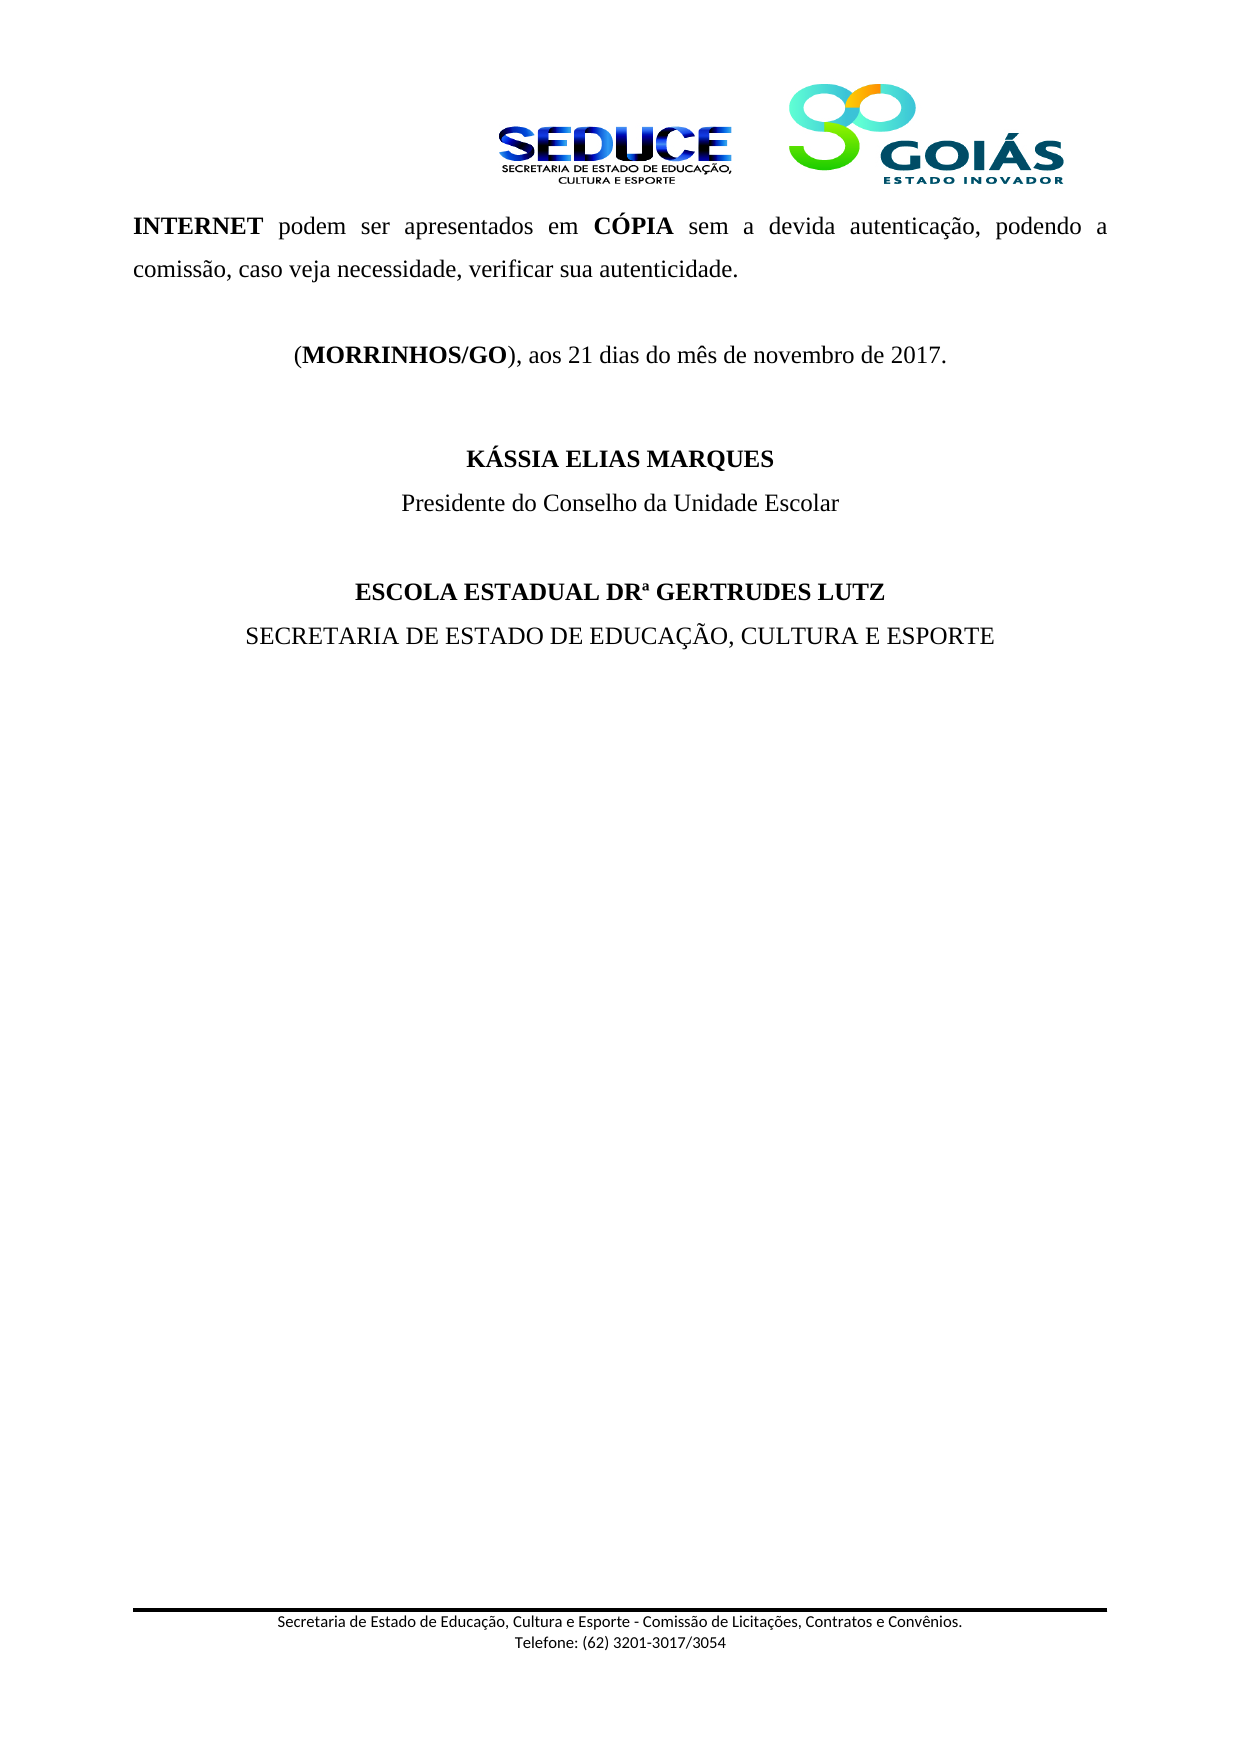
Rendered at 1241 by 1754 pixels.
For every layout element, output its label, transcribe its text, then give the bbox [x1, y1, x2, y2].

picture [477, 73, 1108, 212]
text (MORRINHOS/GO), aos 21 dias do mês de novembro de 2017. [133, 341, 1107, 369]
text KÁSSIA ELIAS MARQUES [133, 444, 1107, 472]
text ESCOLA ESTADUAL DRª GERTRUDES LUTZ [133, 577, 1107, 606]
text SECRETARIA DE ESTADO DE EDUCAÇÃO, CULTURA E ESPORTE [133, 621, 1107, 650]
text Presidente do Conselho da Unidade Escolar [133, 488, 1107, 517]
